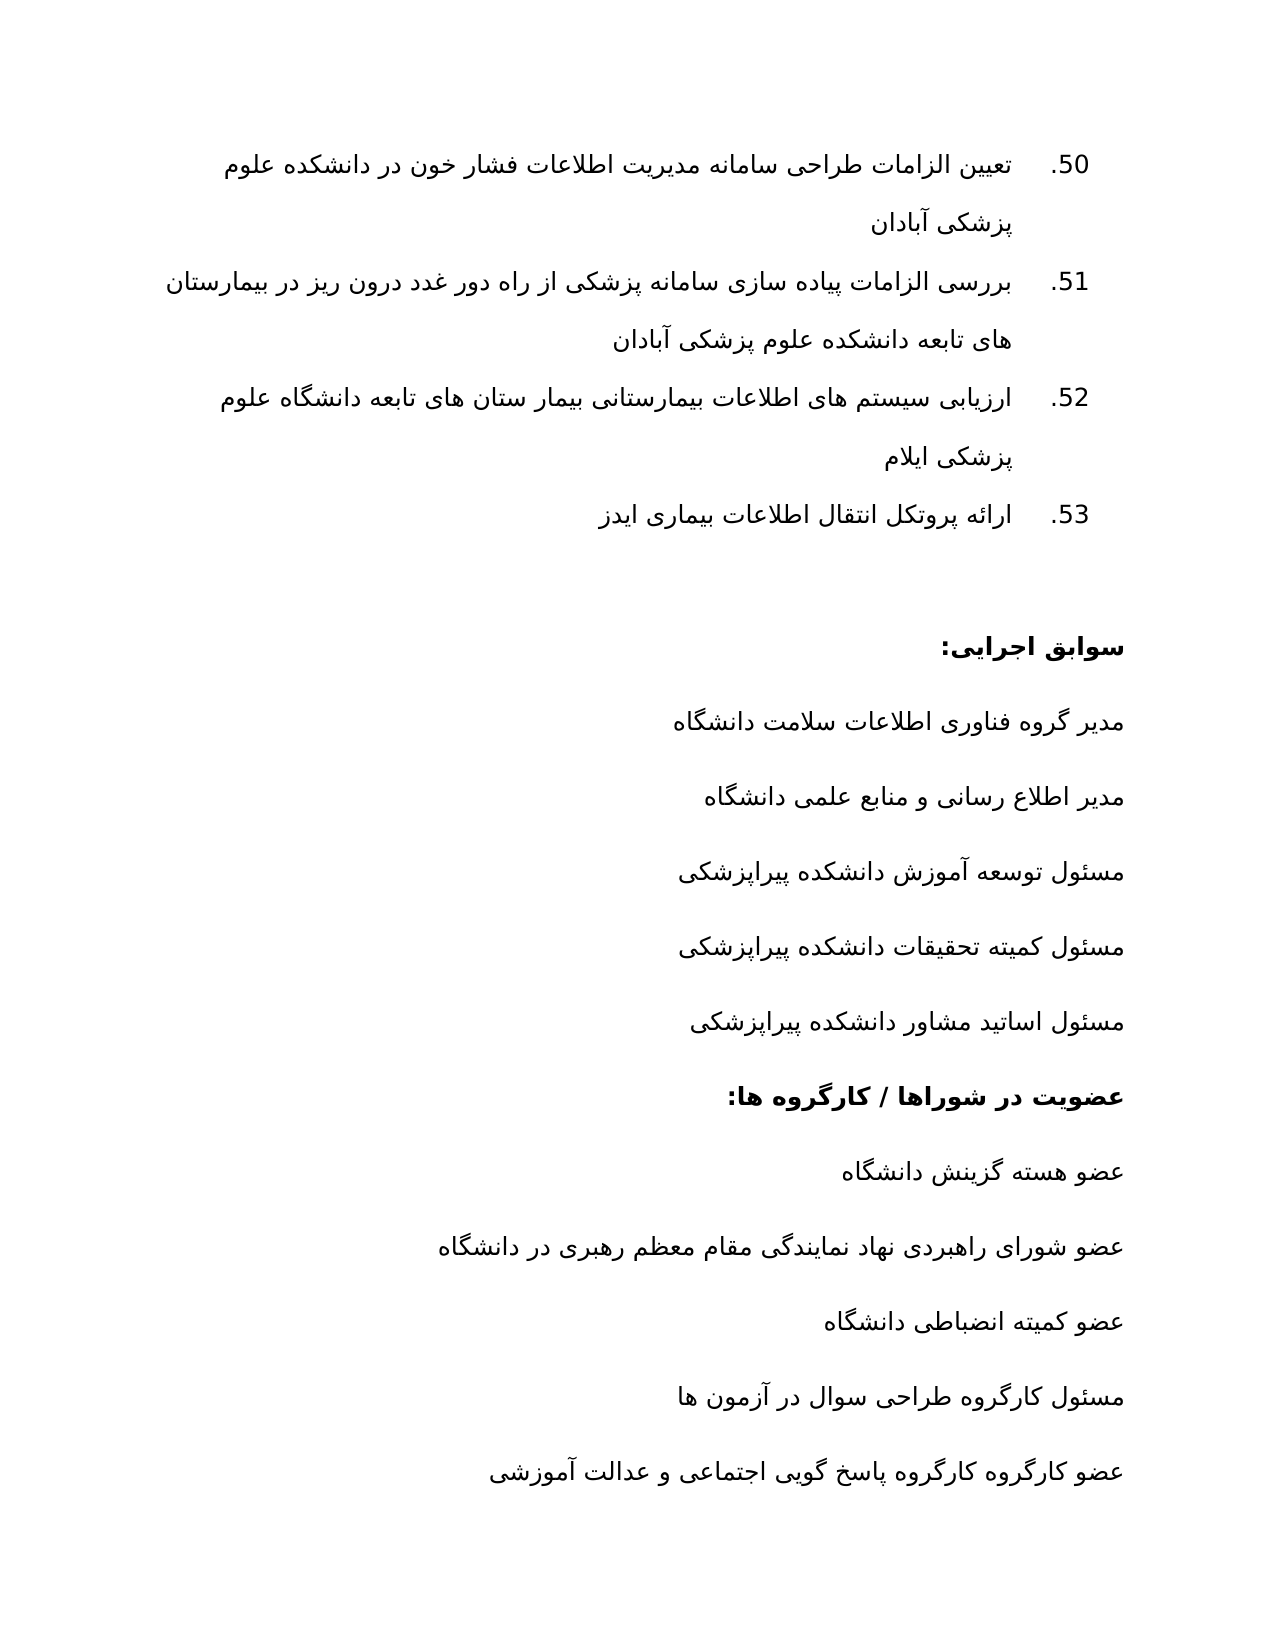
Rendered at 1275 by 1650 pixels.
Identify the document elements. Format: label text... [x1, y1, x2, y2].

list بررسی الزامات پیاده سازی سامانه پزشکی از راه دور غدد درون ریز در بیمارستان های تابعه دانشکده علوم پزشکی آبادان [150, 267, 1050, 354]
text مسئول کمیته تحقیقات دانشکده پیراپزشکی [150, 932, 1125, 962]
text عضو کارگروه کارگروه پاسخ گویی اجتماعی و عدالت آموزشی [150, 1457, 1125, 1487]
list ارزیابی سیستم های اطلاعات بیمارستانی بیمار ستان های تابعه دانشگاه علوم پزشکی ایلام [150, 383, 1050, 471]
list تعیین الزامات طراحی سامانه مدیریت اطلاعات فشار خون در دانشکده علوم پزشکی آبادان [150, 150, 1050, 237]
text عضویت در شوراها / کارگروه ها: [150, 1082, 1125, 1112]
text مسئول اساتید مشاور دانشکده پیراپزشکی [150, 1007, 1125, 1037]
text مسئول کارگروه طراحی سوال در آزمون ها [150, 1382, 1125, 1412]
text عضو هسته گزینش دانشگاه [150, 1157, 1125, 1187]
list ارائه پروتکل انتقال اطلاعات بیماری ایدز [150, 500, 1050, 529]
text مدیر گروه فناوری اطلاعات سلامت دانشگاه [150, 707, 1125, 737]
text سوابق اجرایی: [150, 632, 1125, 662]
text مدیر اطلاع رسانی و منابع علمی دانشگاه [150, 782, 1125, 812]
text عضو شورای راهبردی نهاد نمایندگی مقام معظم رهبری در دانشگاه [150, 1232, 1125, 1262]
text عضو کمیته انضباطی دانشگاه [150, 1307, 1125, 1337]
text مسئول توسعه آموزش دانشکده پیراپزشکی [150, 857, 1125, 887]
